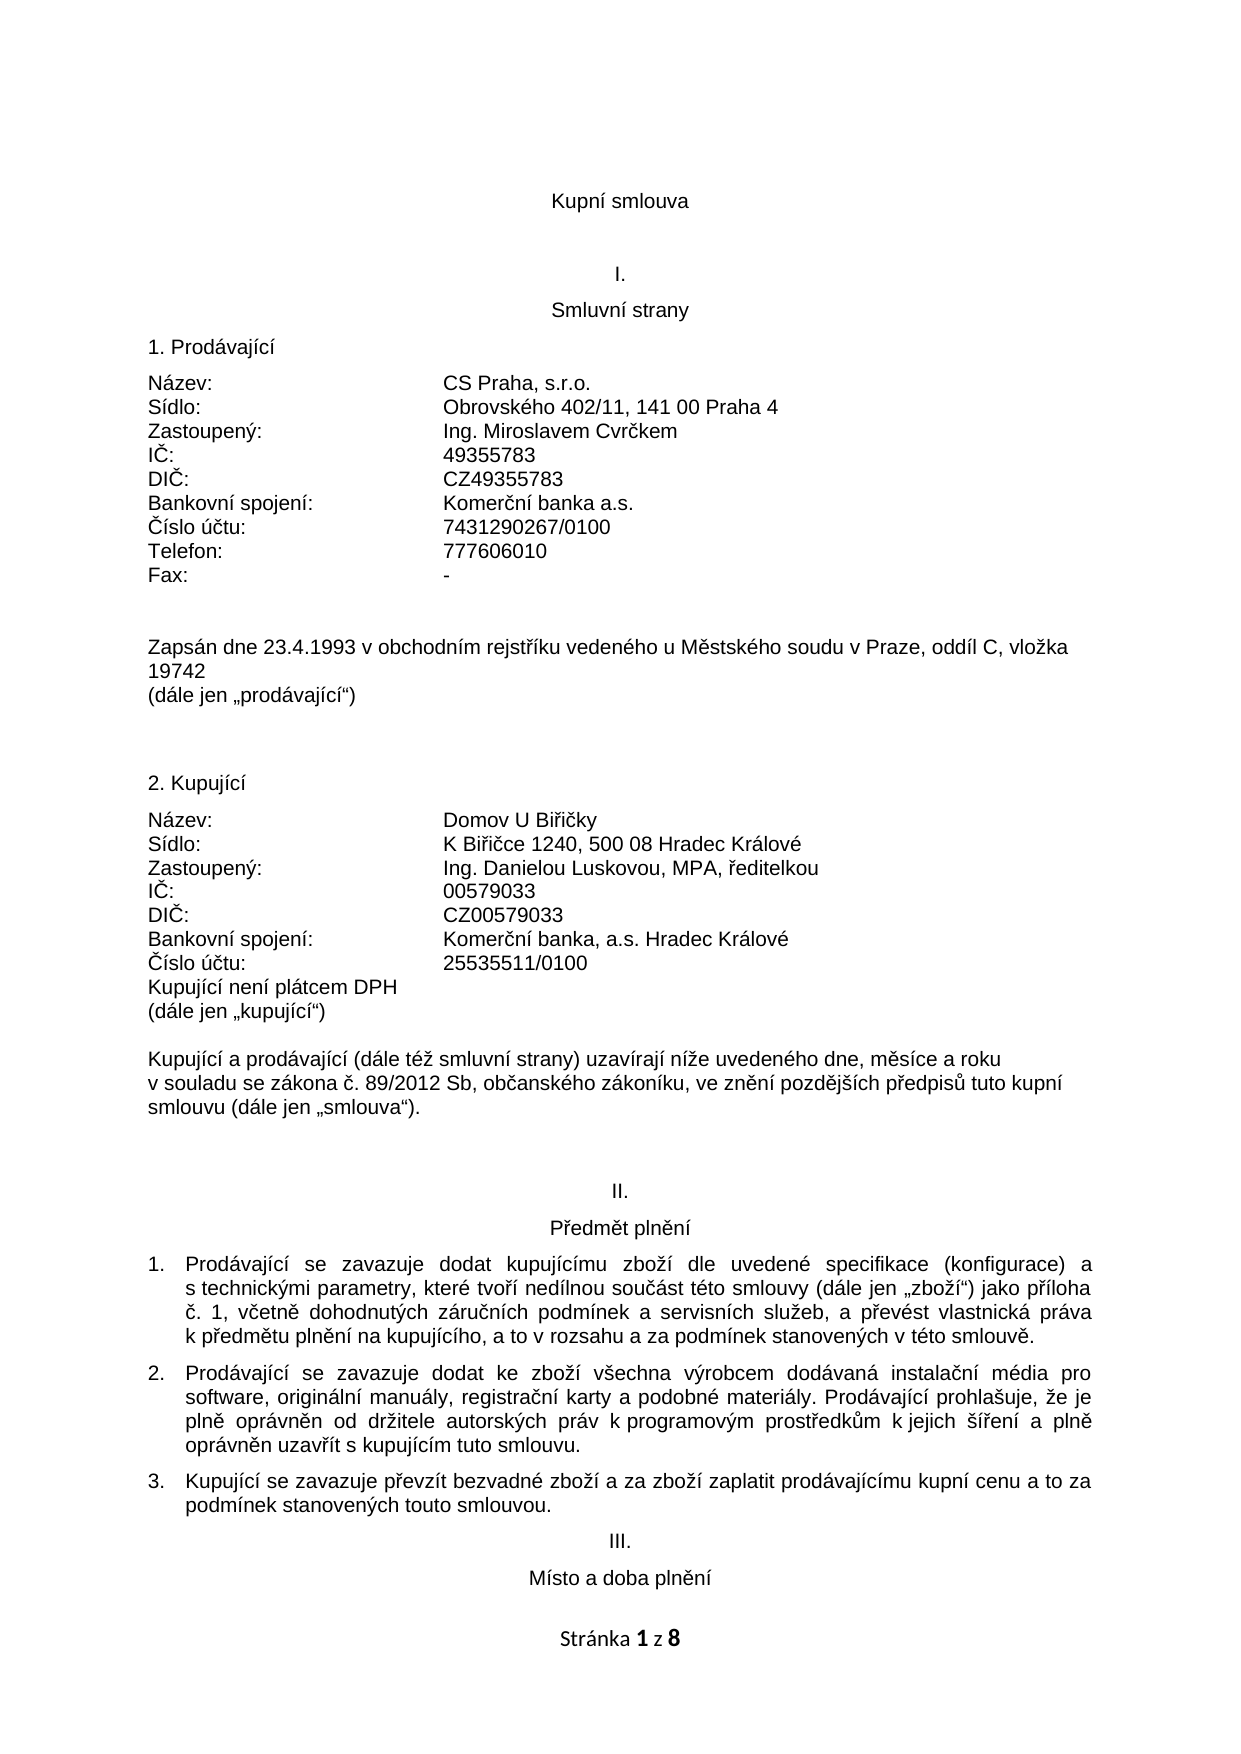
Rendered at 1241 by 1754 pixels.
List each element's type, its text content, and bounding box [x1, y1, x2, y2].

text Zapsán dne 23.4.1993 v obchodním rejstříku vedeného u Městského soudu v Praze, oddíl C, vložka 19742 (dále jen „prodávající“) [148, 635, 1093, 734]
text Název: Domov U Biřičky [148, 807, 1093, 831]
text Název: CS Praha, s.r.o. Sídlo: Obrovského 402/11, 141 00 Praha 4 Zastoupený: Ing. Miroslavem Cvrčkem [148, 371, 1093, 443]
text Číslo účtu: 25535511/0100 [148, 951, 1093, 975]
text IČ: 49355783 DIČ: CZ49355783 Bankovní spojení: Komerční banka a.s. Číslo účtu: 7431290267/0100 Telefon: 777606010 Fax: - [148, 443, 1093, 587]
text Zastoupený: Ing. Danielou Luskovou, MPA, ředitelkou [148, 855, 1093, 879]
text Předmět plnění [148, 1216, 1093, 1240]
text IČ: 00579033 [148, 879, 1093, 903]
list Prodávající se zavazuje dodat ke zboží všechna výrobcem dodávaná instalační média pro software, originální manuály, registrační karty a podobné materiály. Prodávající prohlašuje, že je plně oprávněn od držitele autorských práv k programovým prostředkům k jejich šíření a plně oprávněn uzavřít s kupujícím tuto smlouvu. [148, 1361, 1093, 1456]
text Kupní smlouva [148, 189, 1093, 213]
text I. [148, 262, 1093, 286]
text Sídlo: K Biřičce 1240, 500 08 Hradec Králové [148, 831, 1093, 855]
text (dále jen „kupující“) [148, 999, 1093, 1023]
text II. [148, 1179, 1093, 1203]
text Místo a doba plnění [148, 1566, 1093, 1590]
text Bankovní spojení: Komerční banka, a.s. Hradec Králové [148, 927, 1093, 951]
text 1. Prodávající [148, 335, 1093, 359]
text Smluvní strany [148, 298, 1093, 322]
list Prodávající se zavazuje dodat kupujícímu zboží dle uvedené specifikace (konfigurace) a s technickými parametry, které tvoří nedílnou součást této smlouvy (dále jen „zboží“) jako příloha č. 1, včetně dohodnutých záručních podmínek a servisních služeb, a převést vlastnická práva k předmětu plnění na kupujícího, a to v rozsahu a za podmínek stanovených v této smlouvě. [148, 1252, 1093, 1348]
text 2. Kupující [148, 771, 1093, 795]
text Kupující není plátcem DPH [148, 975, 1093, 999]
text Kupující a prodávající (dále též smluvní strany) uzavírají níže uvedeného dne, měsíce a roku v souladu se zákona č. 89/2012 Sb, občanského zákoníku, ve znění pozdějších předpisů tuto kupní smlouvu (dále jen „smlouva“). [148, 1047, 1093, 1119]
list Kupující se zavazuje převzít bezvadné zboží a za zboží zaplatit prodávajícímu kupní cenu a to za podmínek stanovených touto smlouvou. [148, 1469, 1093, 1517]
text III. [148, 1529, 1093, 1553]
text DIČ: CZ00579033 [148, 903, 1093, 927]
